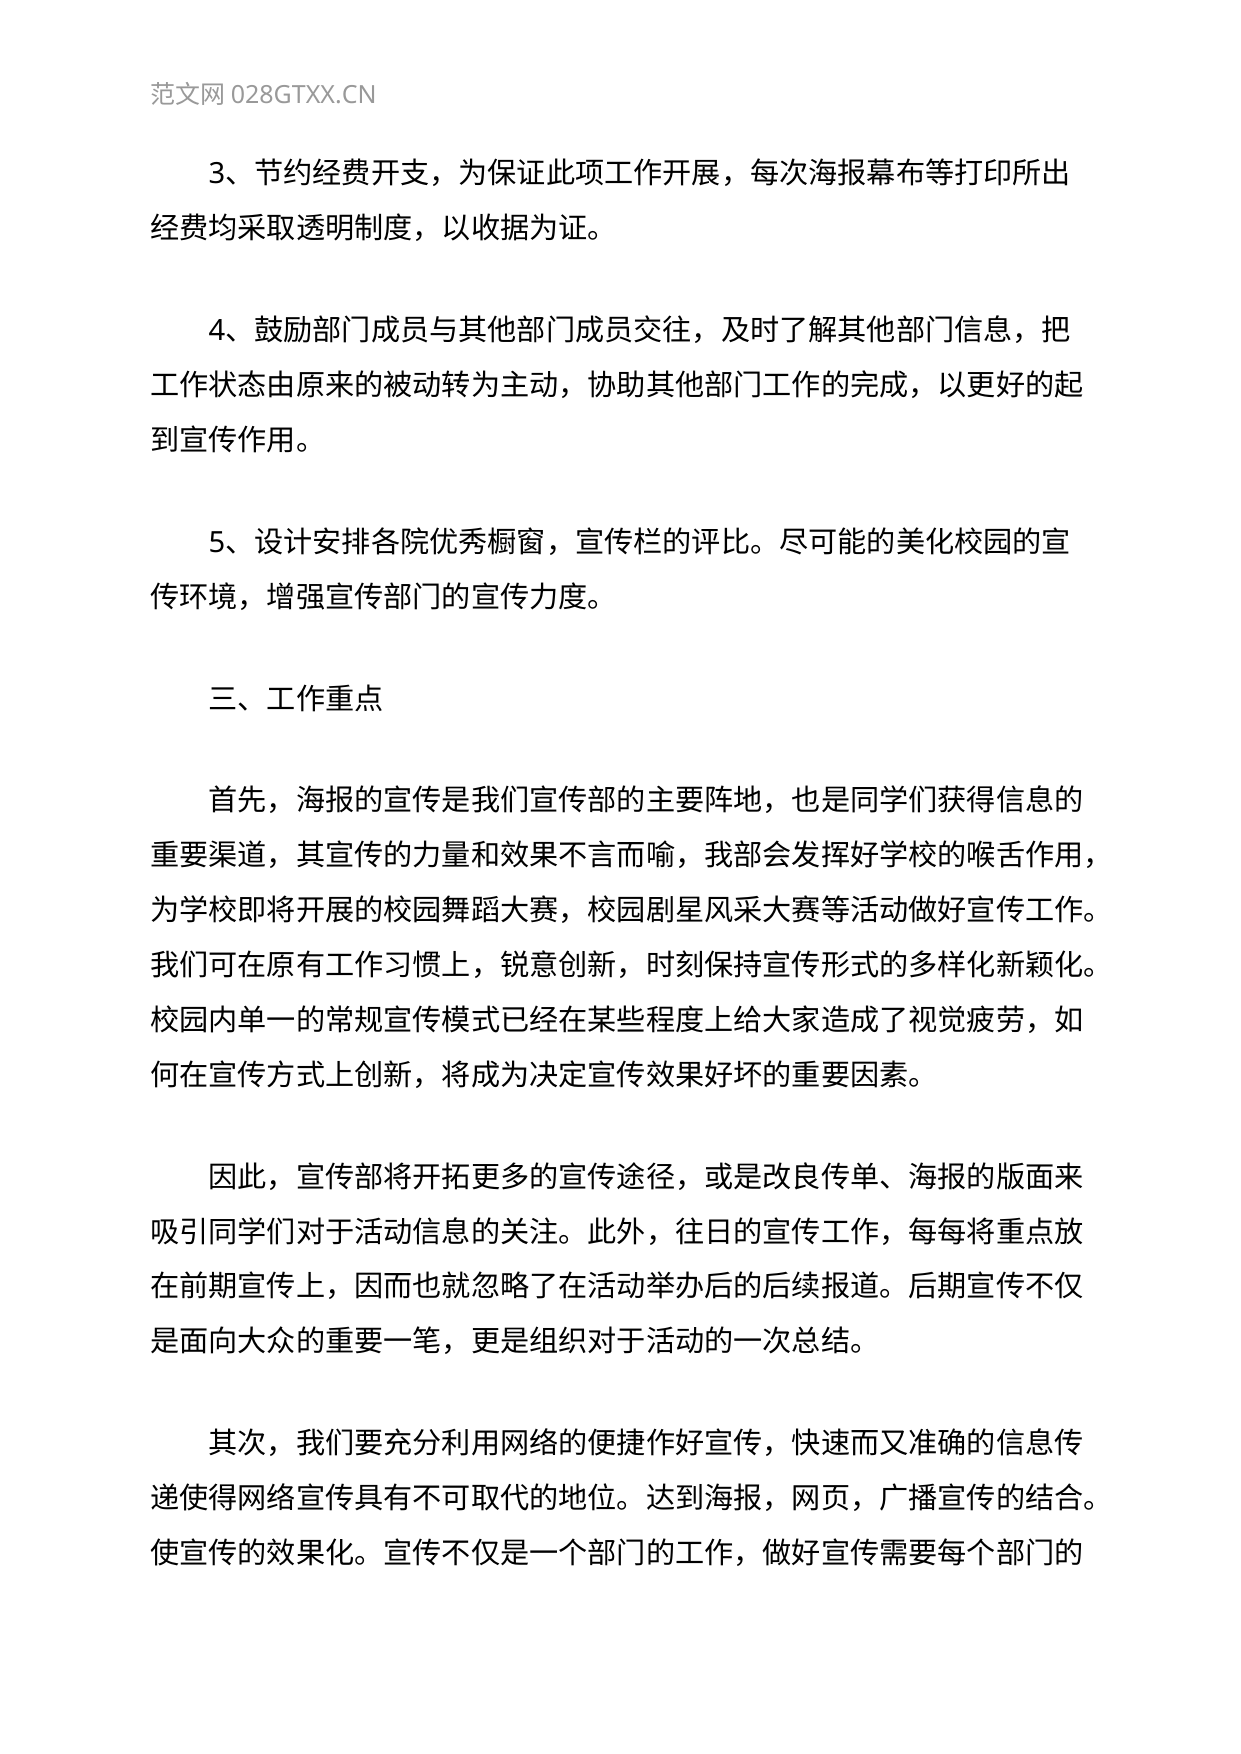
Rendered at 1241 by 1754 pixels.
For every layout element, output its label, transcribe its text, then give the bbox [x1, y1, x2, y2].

text 因此，宣传部将开拓更多的宣传途径，或是改良传单、海报的版面来吸引同学们对于活动信息的关注。此外，往日的宣传工作，每每将重点放在前期宣传上，因而也就忽略了在活动举办后的后续报道。后期宣传不仅是面向大众的重要一笔，更是组织对于活动的一次总结。 [150, 1153, 1090, 1360]
text 三、工作重点 [150, 675, 1090, 717]
text 5、设计安排各院优秀橱窗，宣传栏的评比。尽可能的美化校园的宣传环境，增强宣传部门的宣传力度。 [150, 518, 1090, 616]
text 4、鼓励部门成员与其他部门成员交往，及时了解其他部门信息，把工作状态由原来的被动转为主动，协助其他部门工作的完成，以更好的起到宣传作用。 [150, 307, 1090, 459]
text 首先，海报的宣传是我们宣传部的主要阵地，也是同学们获得信息的重要渠道，其宣传的力量和效果不言而喻，我部会发挥好学校的喉舌作用，为学校即将开展的校园舞蹈大赛，校园剧星风采大赛等活动做好宣传工作。我们可在原有工作习惯上，锐意创新，时刻保持宣传形式的多样化新颖化。校园内单一的常规宣传模式已经在某些程度上给大家造成了视觉疲劳，如何在宣传方式上创新，将成为决定宣传效果好坏的重要因素。 [150, 777, 1090, 1094]
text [150, 1420, 1090, 1572]
text 3、节约经费开支，为保证此项工作开展，每次海报幕布等打印所出经费均采取透明制度，以收据为证。 [150, 150, 1090, 247]
